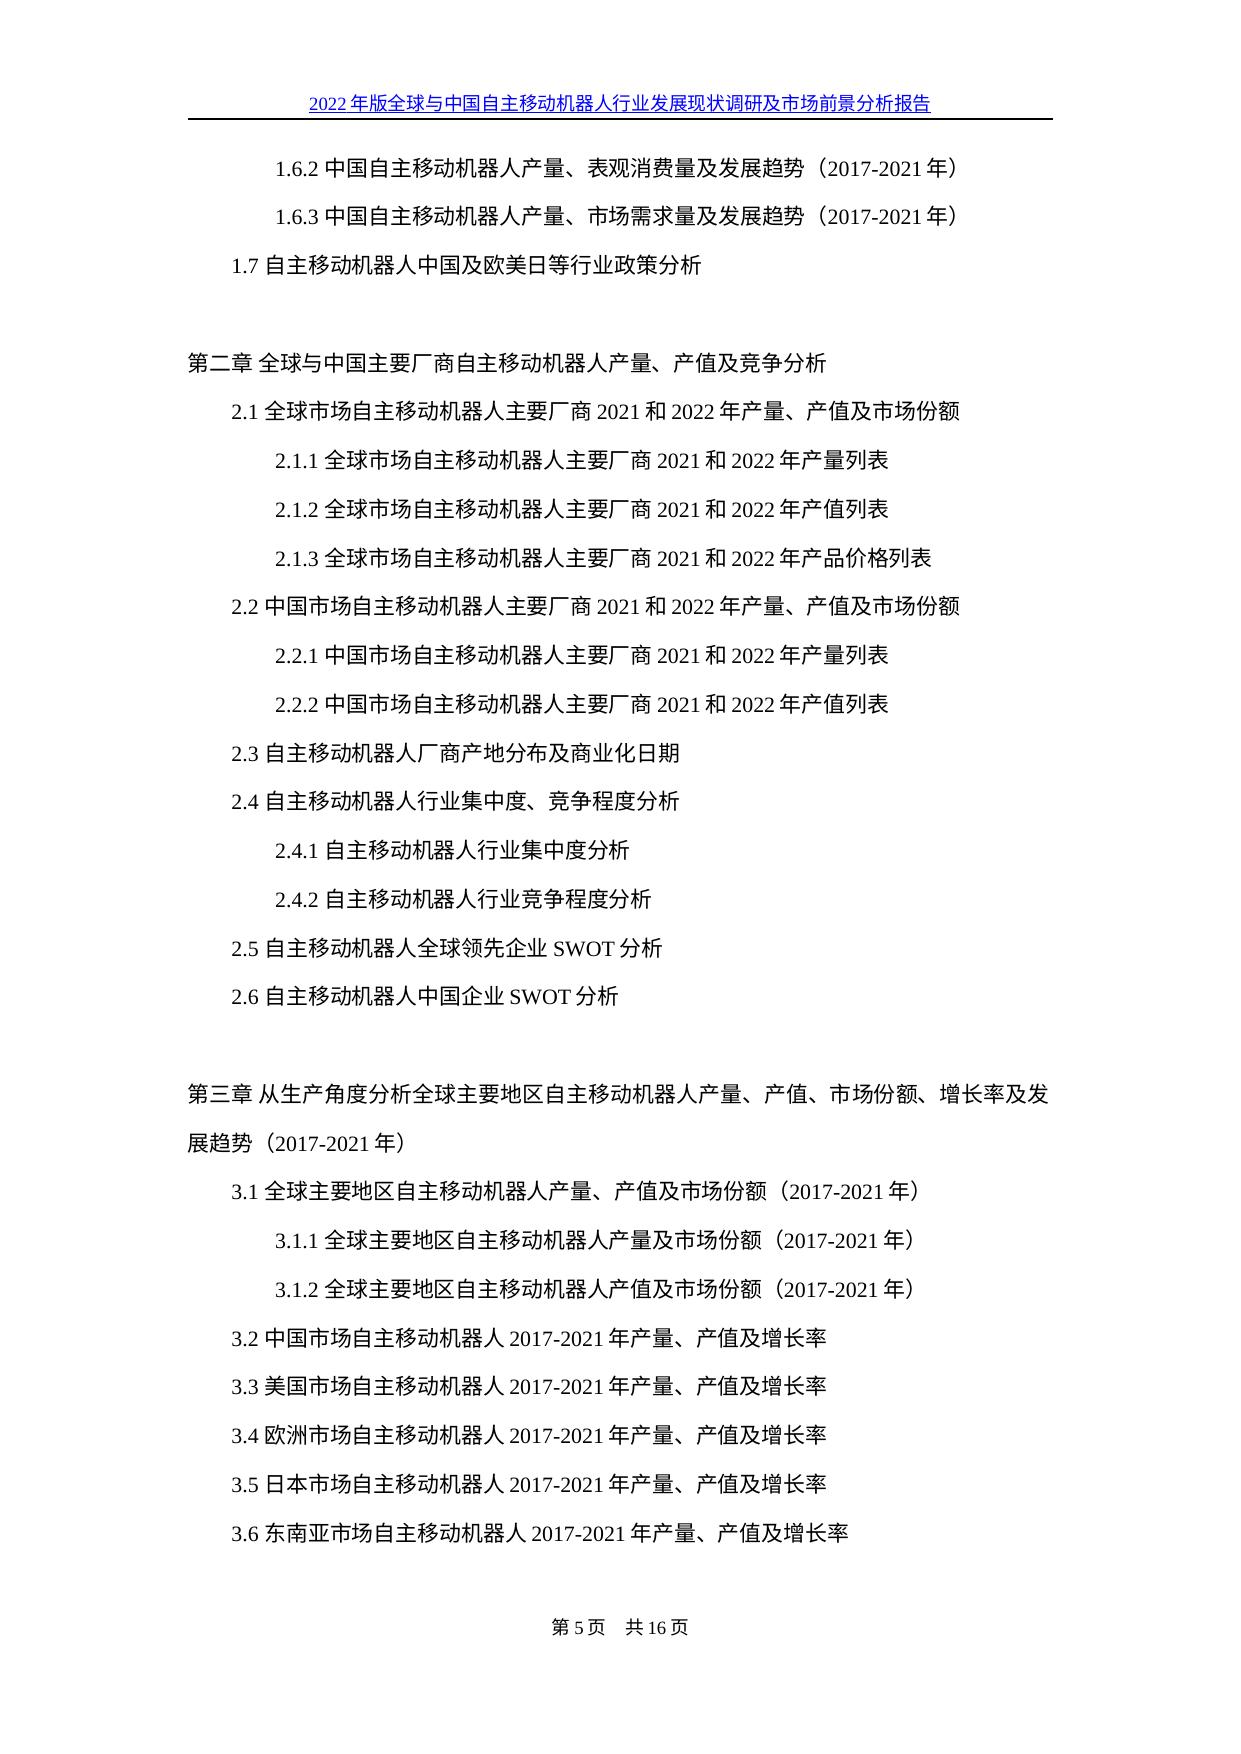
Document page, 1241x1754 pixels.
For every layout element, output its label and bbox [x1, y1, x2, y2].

text [187, 150, 1053, 1548]
